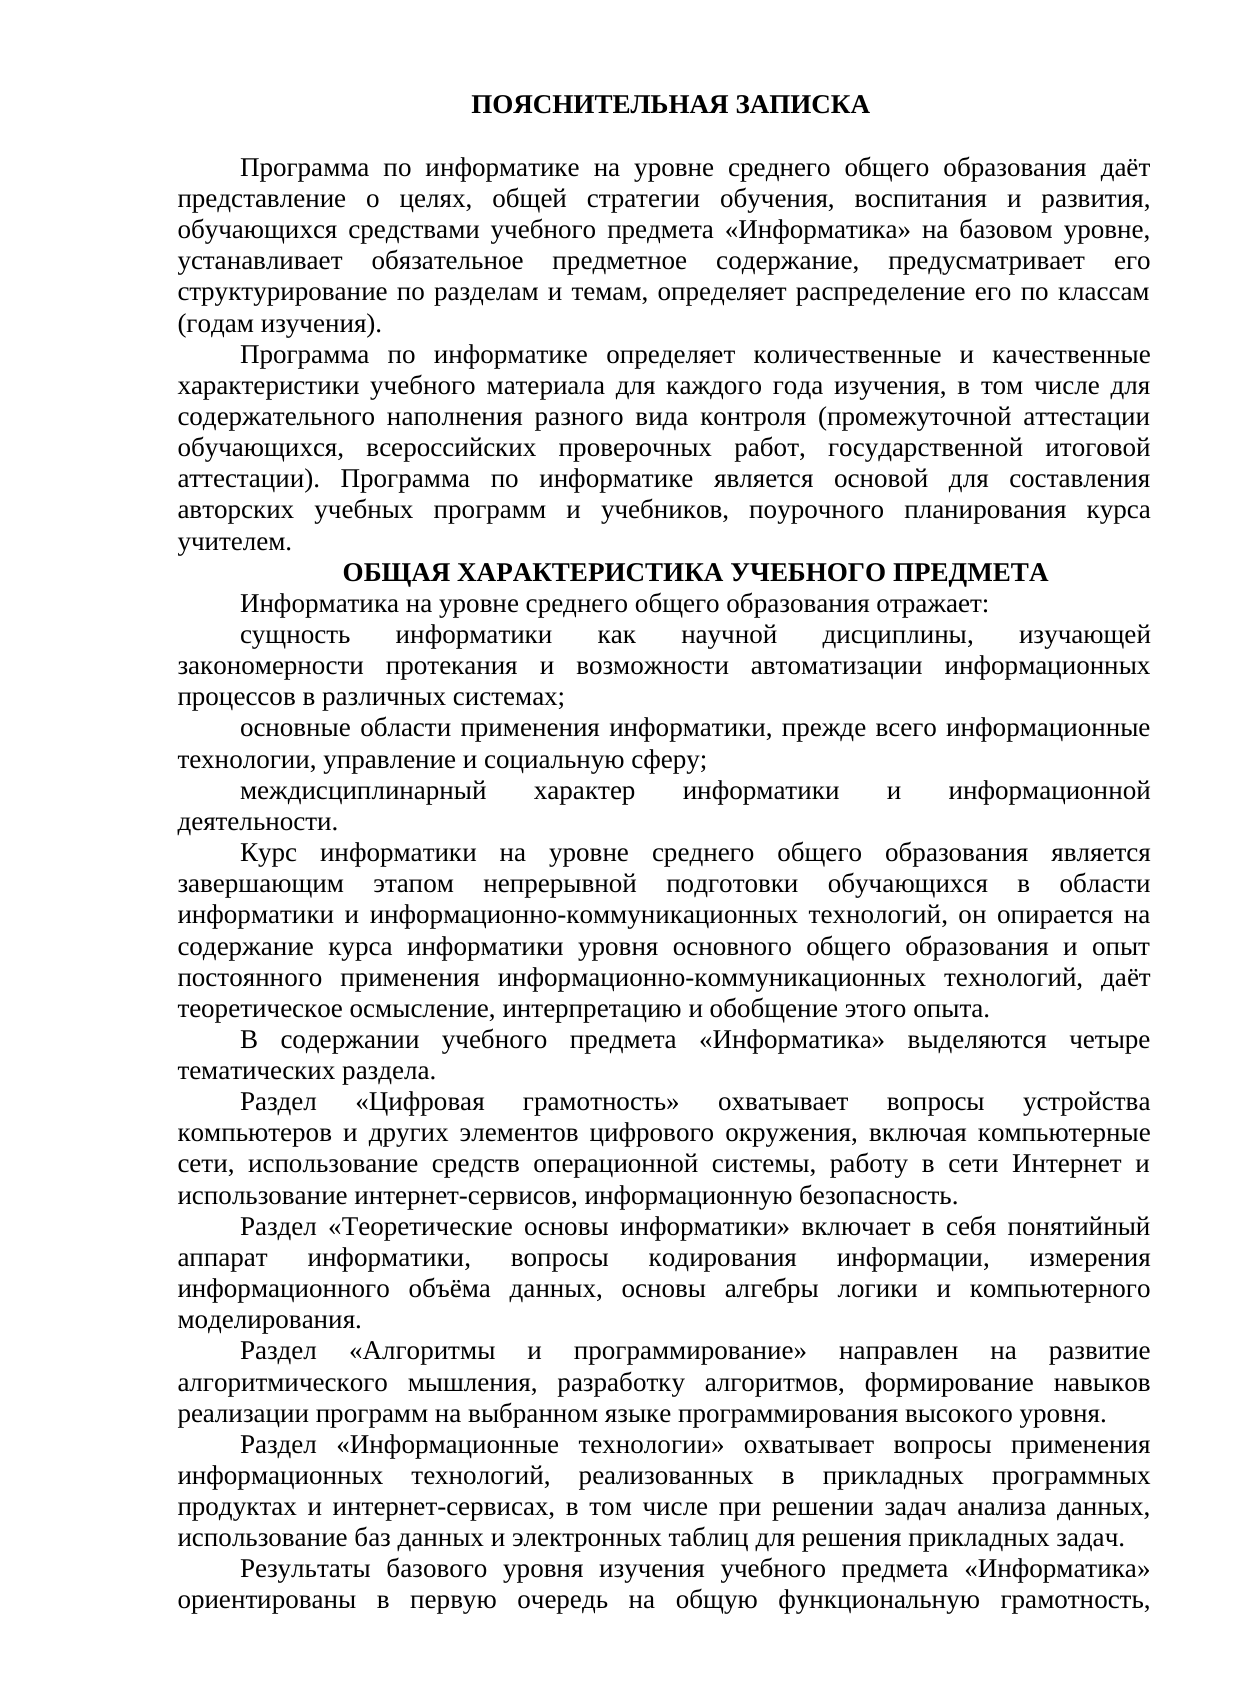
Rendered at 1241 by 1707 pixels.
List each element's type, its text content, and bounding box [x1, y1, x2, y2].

text ОБЩАЯ ХАРАКТЕРИСТИКА УЧЕБНОГО ПРЕДМЕТА [177, 556, 1152, 587]
text основные области применения информатики, прежде всего информационные технологии, управление и социальную сферу; [177, 712, 1152, 774]
text В содержании учебного предмета «Информатика» выделяются четыре тематических раздела. [177, 1023, 1152, 1085]
text сущность информатики как научной дисциплины, изучающей закономерности протекания и возможности автоматизации информационных процессов в различных системах; [177, 618, 1152, 712]
text ПОЯСНИТЕЛЬНАЯ ЗАПИСКА [190, 89, 1152, 120]
text Информатика на уровне среднего общего образования отражает: [177, 587, 1152, 618]
text Раздел «Теоретические основы информатики» включает в себя понятийный аппарат информатики, вопросы кодирования информации, измерения информационного объёма данных, основы алгебры логики и компьютерного моделирования. [177, 1210, 1152, 1334]
text Курс информатики на уровне среднего общего образования является завершающим этапом непрерывной подготовки обучающихся в области информатики и информационно-коммуникационных технологий, он опирается на содержание курса информатики уровня основного общего образования и опыт постоянного применения информационно-коммуникационных технологий, даёт теоретическое осмысление, интерпретацию и обобщение этого опыта. [177, 836, 1152, 1023]
text Раздел «Информационные технологии» охватывает вопросы применения информационных технологий, реализованных в прикладных программных продуктах и интернет-сервисах, в том числе при решении задач анализа данных, использование баз данных и электронных таблиц для решения прикладных задач. [177, 1428, 1152, 1552]
text Раздел «Цифровая грамотность» охватывает вопросы устройства компьютеров и других элементов цифрового окружения, включая компьютерные сети, использование средств операционной системы, работу в сети Интернет и использование интернет-сервисов, информационную безопасность. [177, 1085, 1152, 1210]
text Программа по информатике определяет количественные и качественные характеристики учебного материала для каждого года изучения, в том числе для содержательного наполнения разного вида контроля (промежуточной аттестации обучающихся, всероссийских проверочных работ, государственной итоговой аттестации). Программа по информатике является основой для составления авторских учебных программ и учебников, поурочного планирования курса учителем. [177, 338, 1152, 556]
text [177, 1552, 1152, 1615]
text Раздел «Алгоритмы и программирование» направлен на развитие алгоритмического мышления, разработку алгоритмов, формирование навыков реализации программ на выбранном языке программирования высокого уровня. [177, 1334, 1152, 1428]
text междисциплинарный характер информатики и информационной деятельности. [177, 774, 1152, 836]
text Программа по информатике на уровне среднего общего образования даёт представление о целях, общей стратегии обучения, воспитания и развития, обучающихся средствами учебного предмета «Информатика» на базовом уровне, устанавливает обязательное предметное содержание, предусматривает его структурирование по разделам и темам, определяет распределение его по классам (годам изучения). [177, 151, 1152, 338]
